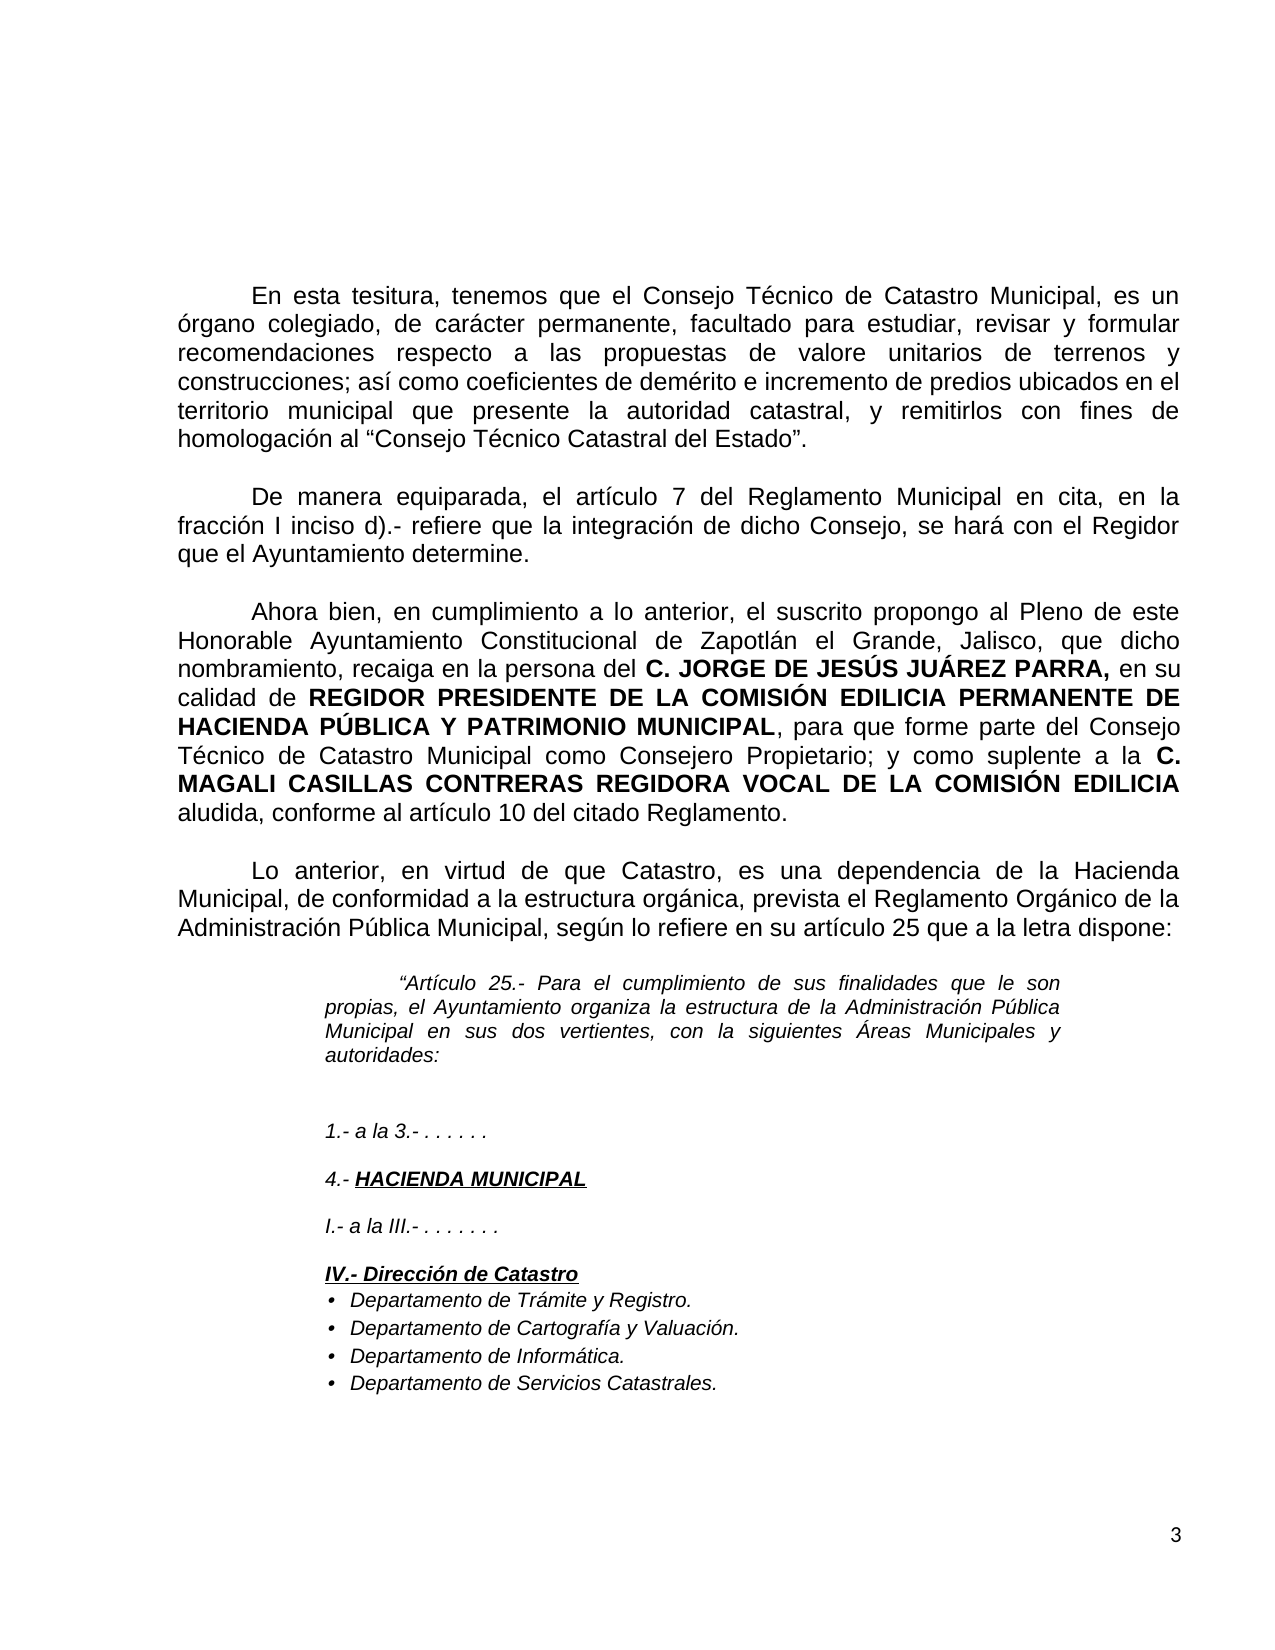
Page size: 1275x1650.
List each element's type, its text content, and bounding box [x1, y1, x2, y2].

text I.- a la III.- . . . . . . . [325, 1190, 1063, 1238]
list Lo anterior, en virtud de que Catastro, es una dependencia de la Hacienda Municipal, de conformidad a la estructura orgánica, prevista el Reglamento Orgánico de la Administración Pública Municipal, según lo refiere en su artículo 25 que a la letra dispone: [177, 856, 1181, 942]
text 4.- HACIENDA MUNICIPAL [325, 1166, 1063, 1190]
list De manera equiparada, el artículo 7 del Reglamento Municipal en cita, en la fracción I inciso d).- refiere que la integración de dicho Consejo, se hará con el Regidor que el Ayuntamiento determine. [177, 482, 1181, 568]
list “Artículo 25.- Para el cumplimiento de sus finalidades que le son propias, el Ayuntamiento organiza la estructura de la Administración Pública Municipal en sus dos vertientes, con la siguientes Áreas Municipales y autoridades: [325, 971, 1063, 1066]
list En esta tesitura, tenemos que el Consejo Técnico de Catastro Municipal, es un órgano colegiado, de carácter permanente, facultado para estudiar, revisar y formular recomendaciones respecto a las propuestas de valore unitarios de terrenos y construcciones; así como coeficientes de demérito e incremento de predios ubicados en el territorio municipal que presente la autoridad catastral, y remitirlos con fines de homologación al “Consejo Técnico Catastral del Estado”. [177, 281, 1181, 453]
list Ahora bien, en cumplimiento a lo anterior, el suscrito propongo al Pleno de este Honorable Ayuntamiento Constitucional de Zapotlán el Grande, Jalisco, que dicho nombramiento, recaiga en la persona del C. JORGE DE JESÚS JUÁREZ PARRA, en su calidad de REGIDOR PRESIDENTE DE LA COMISIÓN EDILICIA PERMANENTE DE HACIENDA PÚBLICA Y PATRIMONIO MUNICIPAL, para que forme parte del Consejo Técnico de Catastro Municipal como Consejero Propietario; y como suplente a la C. MAGALI CASILLAS CONTRERAS REGIDORA VOCAL DE LA COMISIÓN EDILICIA aludida, conforme al artículo 10 del citado Reglamento. [177, 597, 1181, 827]
text IV.- Dirección de Catastro • Departamento de Trámite y Registro. • Departamento de Cartografía y Valuación. • Departamento de Informática. • Departamento de Servicios Catastrales. [325, 1262, 1063, 1397]
list 1.- a la 3.- . . . . . . [325, 1118, 1063, 1142]
